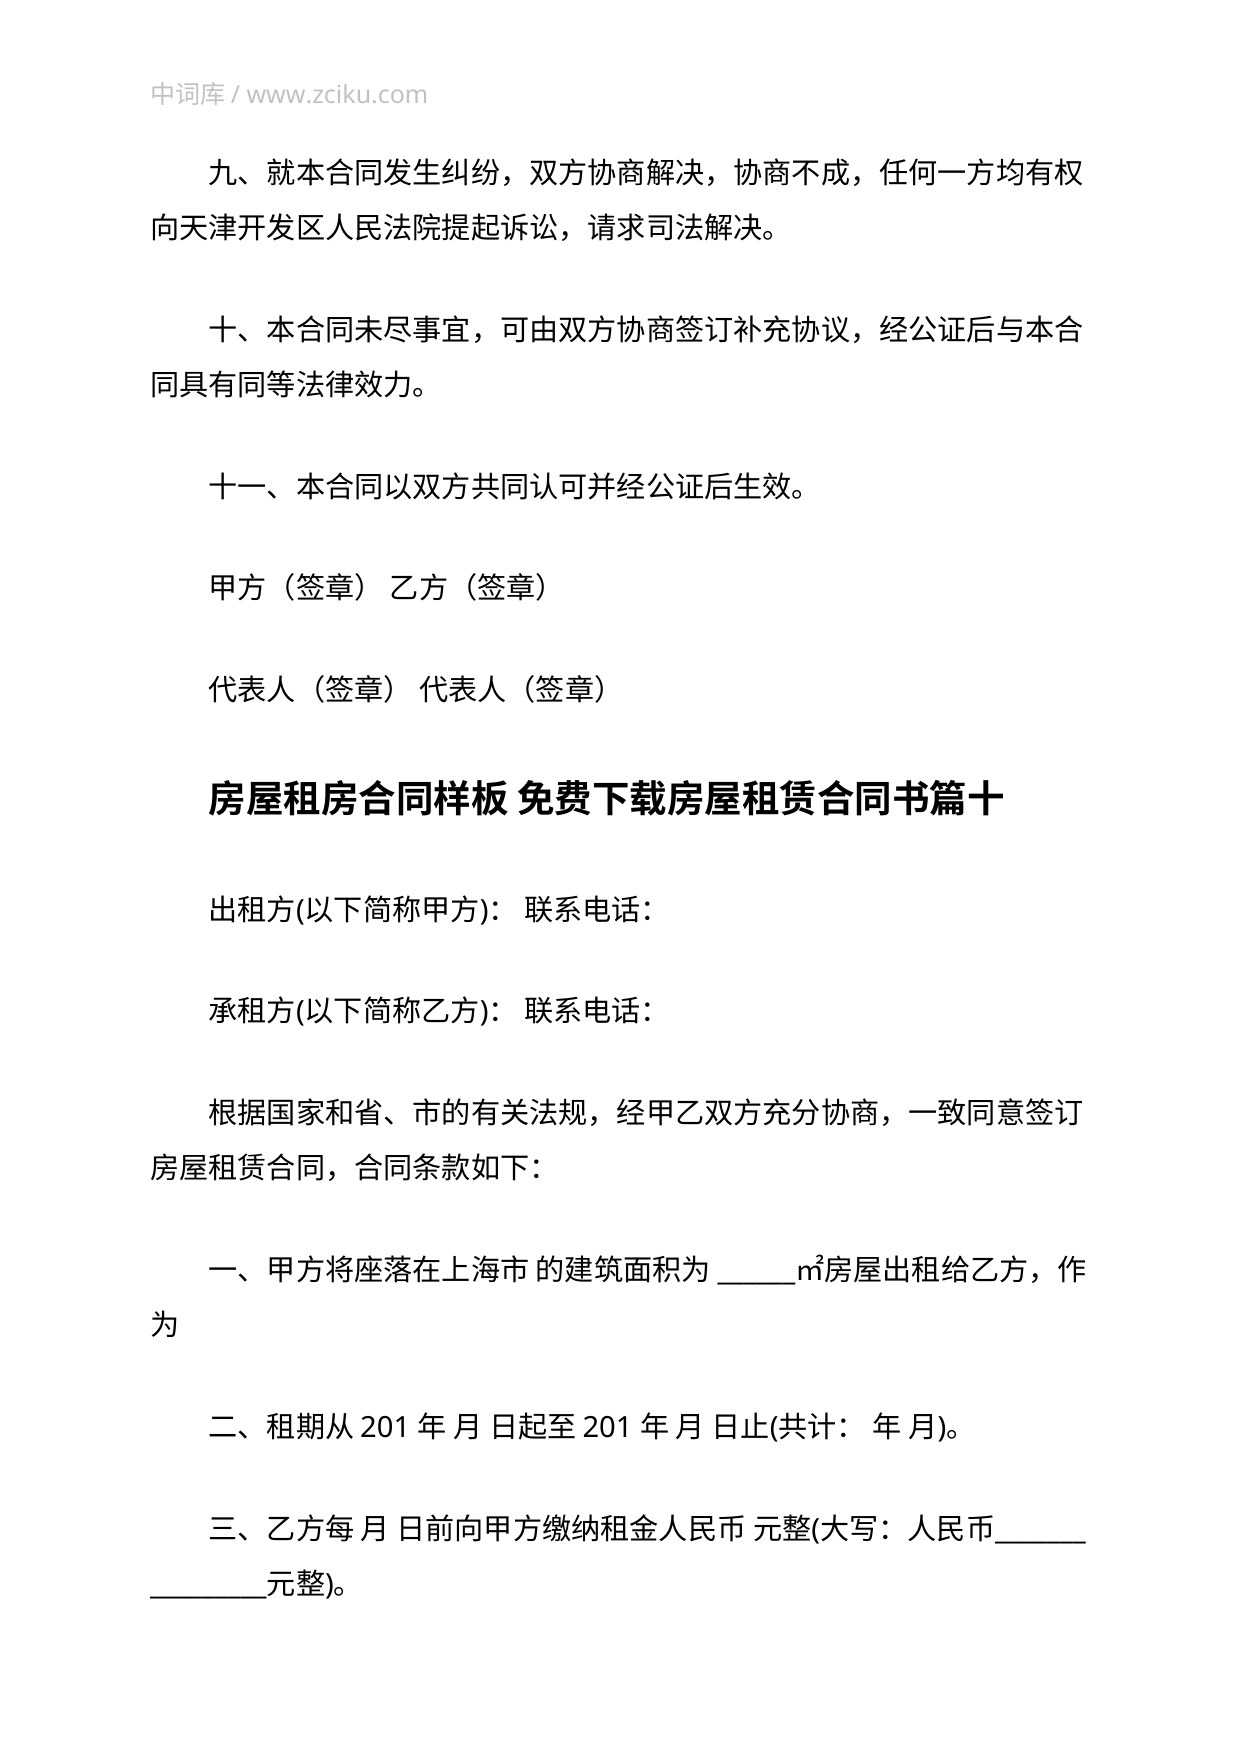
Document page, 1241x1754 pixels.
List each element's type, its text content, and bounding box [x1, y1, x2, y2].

text 一、甲方将座落在上海市 的建筑面积为 ______㎡房屋出租给乙方，作为 [150, 1247, 1090, 1344]
text 承租方(以下简称乙方)： 联系电话： [150, 988, 1090, 1030]
text 二、租期从201 年 月 日起至201 年 月 日止(共计： 年 月)。 [150, 1403, 1090, 1446]
text 房屋租房合同样板 免费下载房屋租赁合同书篇十 [150, 769, 1090, 823]
text 十一、本合同以双方共同认可并经公证后生效。 [150, 463, 1090, 506]
text 九、就本合同发生纠纷，双方协商解决，协商不成，任何一方均有权向天津开发区人民法院提起诉讼，请求司法解决。 [150, 150, 1090, 247]
text 代表人（签章） 代表人（签章） [150, 667, 1090, 709]
text 根据国家和省、市的有关法规，经甲乙双方充分协商，一致同意签订房屋租赁合同，合同条款如下： [150, 1090, 1090, 1187]
text 甲方（签章） 乙方（签章） [150, 565, 1090, 607]
text 十、本合同未尽事宜，可由双方协商签订补充协议，经公证后与本合同具有同等法律效力。 [150, 307, 1090, 404]
text 三、乙方每 月 日前向甲方缴纳租金人民币 元整(大写：人民币________________元整)。 [150, 1505, 1090, 1603]
text 出租方(以下简称甲方)： 联系电话： [150, 886, 1090, 928]
